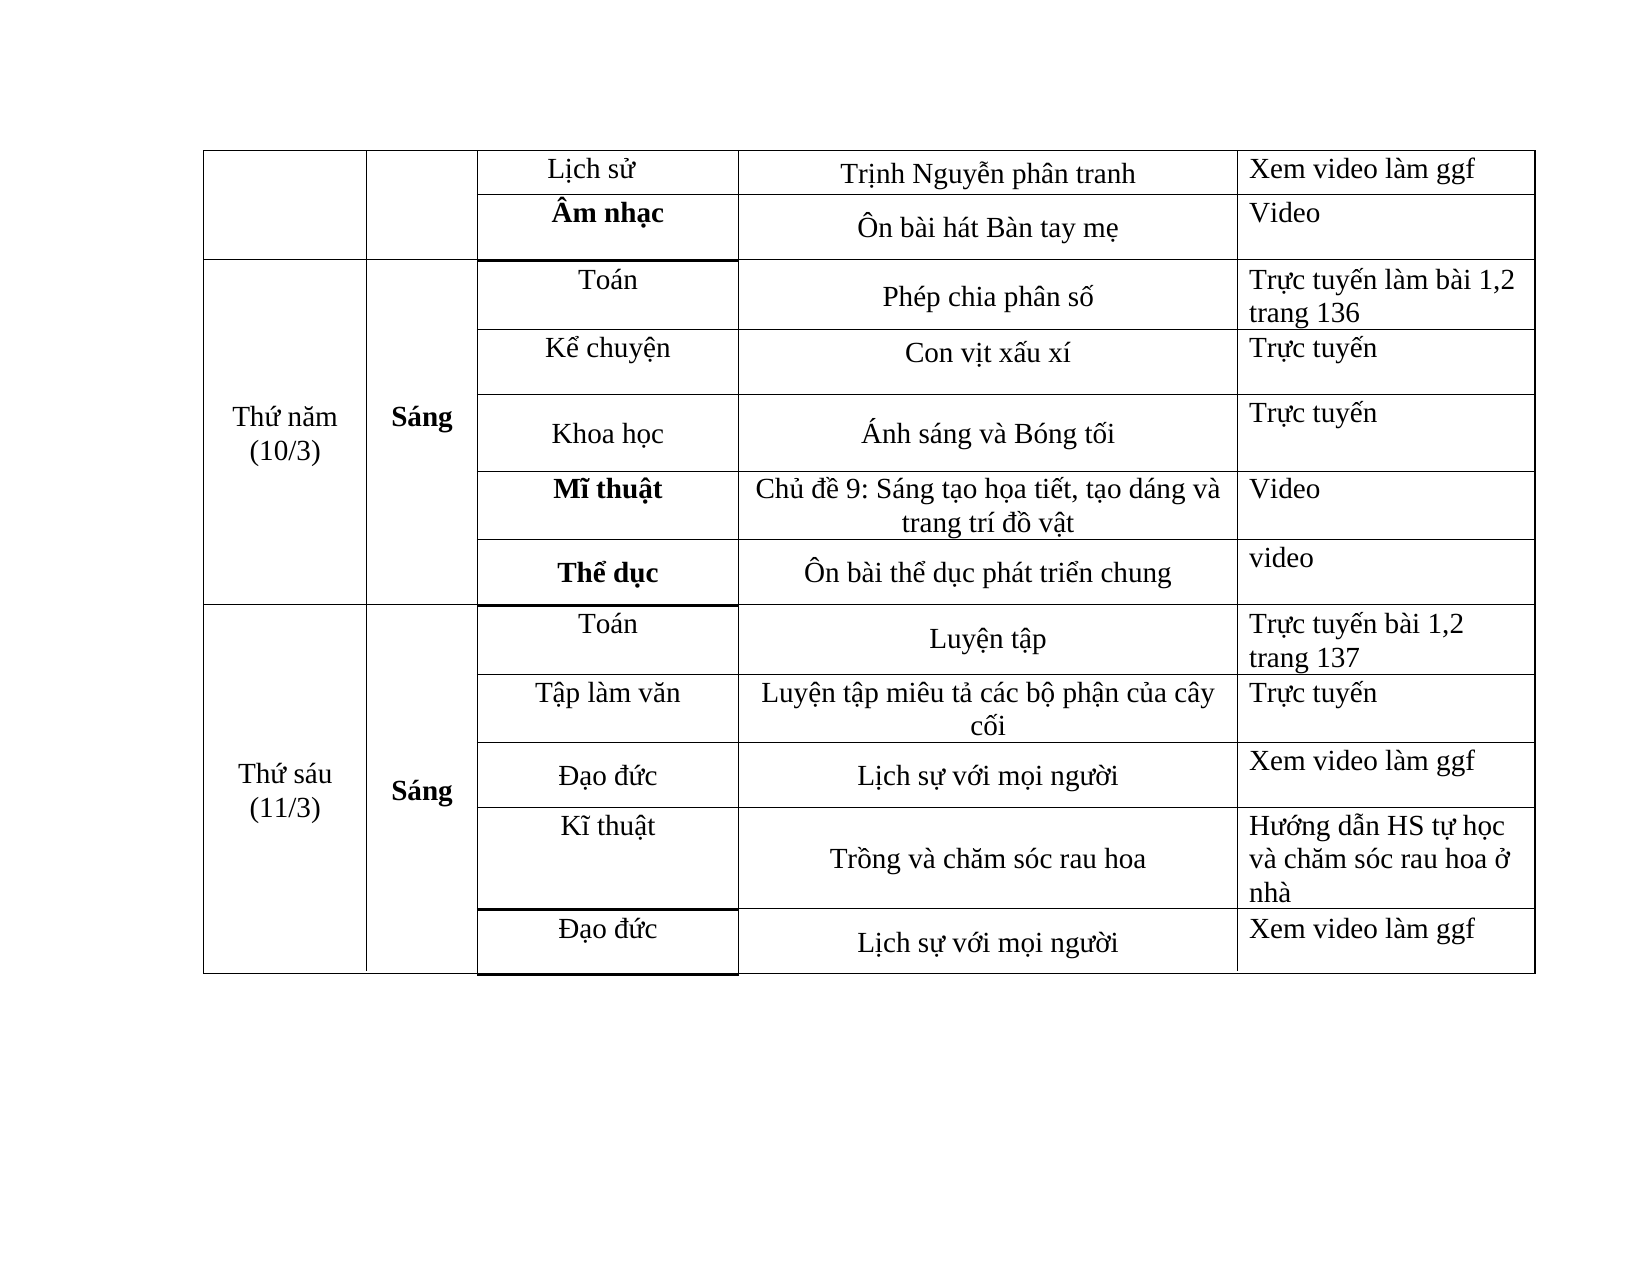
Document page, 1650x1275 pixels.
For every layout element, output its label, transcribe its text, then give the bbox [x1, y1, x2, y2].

table_cell Ôn bài hát Bàn tay mẹ [739, 195, 1237, 259]
table_cell Trực tuyến [1238, 675, 1534, 742]
table_cell Lịch sự với mọi người [739, 909, 1238, 973]
table_cell Trực tuyến [1238, 330, 1534, 394]
table_cell Thứ sáu (11/3) [204, 605, 366, 973]
table_cell Trực tuyến [1238, 395, 1534, 471]
table_cell Sáng [367, 260, 477, 603]
table_cell Mĩ thuật [478, 472, 738, 539]
table_cell Xem video làm ggf [1238, 743, 1534, 807]
table_cell Đạo đức [478, 743, 738, 807]
table_cell Xem video làm ggf [1238, 909, 1534, 973]
table_cell Lịch sự với mọi người [739, 743, 1237, 807]
table_cell Video [1238, 195, 1534, 259]
table_cell Lịch sử [478, 151, 738, 194]
table_cell Luyện tập [739, 605, 1237, 674]
table_cell Toán [478, 262, 738, 329]
table_cell Khoa học [478, 395, 738, 471]
table_cell Thể dục [478, 540, 738, 603]
table_cell Trực tuyến bài 1,2 trang 137 [1238, 605, 1534, 674]
table_cell Toán [478, 607, 738, 674]
table_cell Âm nhạc [478, 195, 738, 259]
table_cell Hướng dẫn HS tự học và chăm sóc rau hoa ở nhà [1238, 808, 1534, 908]
table_cell Con vịt xấu xí [739, 330, 1237, 394]
table_cell Video [1238, 472, 1534, 539]
table_cell Kĩ thuật [478, 808, 738, 908]
table_cell Kể chuyện [478, 330, 738, 394]
table_cell Trực tuyến làm bài 1,2 trang 136 [1238, 260, 1534, 329]
table_cell Đạo đức [478, 911, 738, 973]
table_cell Trồng và chăm sóc rau hoa [739, 808, 1237, 908]
table_cell Ôn bài thể dục phát triển chung [739, 540, 1237, 603]
table_cell Tập làm văn [478, 675, 738, 742]
table_cell Luyện tập miêu tả các bộ phận của cây cối [739, 675, 1237, 742]
table_cell Sáng [366, 605, 477, 973]
table_cell Chủ đề 9: Sáng tạo họa tiết, tạo dáng và trang trí đồ vật [739, 472, 1237, 539]
table_cell Phép chia phân số [739, 260, 1237, 329]
table_cell Ánh sáng và Bóng tối [739, 395, 1237, 471]
table_cell Xem video làm ggf [1238, 151, 1534, 194]
table_cell Thứ năm (10/3) [204, 260, 366, 603]
table_cell Trịnh Nguyễn phân tranh [739, 151, 1237, 194]
table_cell video [1238, 540, 1534, 603]
